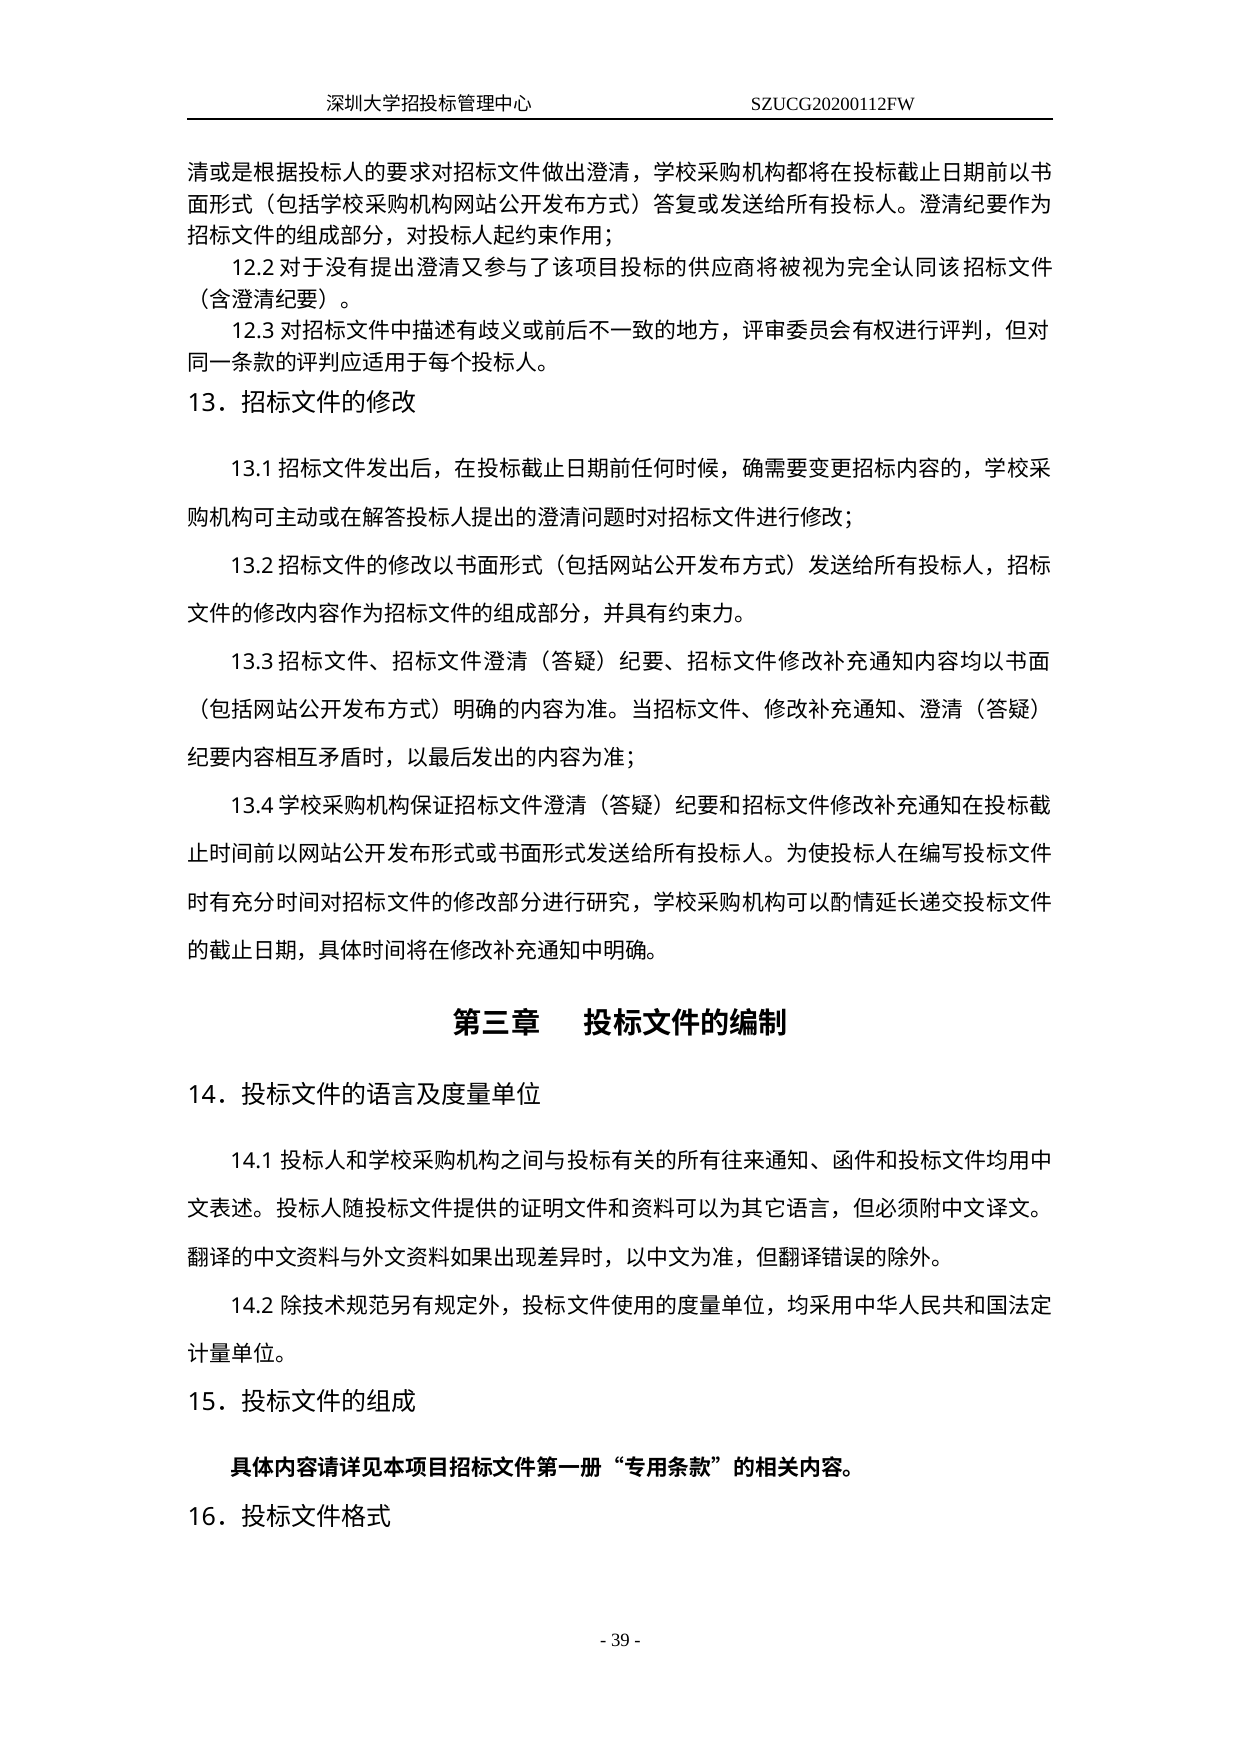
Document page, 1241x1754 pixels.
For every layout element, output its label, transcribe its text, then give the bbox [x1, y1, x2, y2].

text 14.1 投标人和学校采购机构之间与投标有关的所有往来通知、函件和投标文件均用中文表述。投标人随投标文件提供的证明文件和资料可以为其它语言，但必须附中文译文。翻译的中文资料与外文资料如果出现差异时，以中文为准，但翻译错误的除外。 [187, 1135, 1053, 1279]
text 13.3招标文件、招标文件澄清（答疑）纪要、招标文件修改补充通知内容均以书面（包括网站公开发布方式）明确的内容为准。当招标文件、修改补充通知、澄清（答疑）纪要内容相互矛盾时，以最后发出的内容为准； [187, 636, 1053, 780]
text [187, 155, 1053, 250]
text 13.4学校采购机构保证招标文件澄清（答疑）纪要和招标文件修改补充通知在投标截止时间前以网站公开发布形式或书面形式发送给所有投标人。为使投标人在编写投标文件时有充分时间对招标文件的修改部分进行研究，学校采购机构可以酌情延长递交投标文件的截止日期，具体时间将在修改补充通知中明确。 [187, 780, 1053, 973]
list 投标文件的编制 [187, 997, 1053, 1045]
text 13.1招标文件发出后，在投标截止日期前任何时候，确需要变更招标内容的，学校采购机构可主动或在解答投标人提出的澄清问题时对招标文件进行修改； [187, 443, 1053, 539]
text 13．招标文件的修改 [187, 377, 1053, 425]
text 14.2 除技术规范另有规定外，投标文件使用的度量单位，均采用中华人民共和国法定计量单位。 [187, 1279, 1053, 1376]
text 13.2招标文件的修改以书面形式（包括网站公开发布方式）发送给所有投标人，招标文件的修改内容作为招标文件的组成部分，并具有约束力。 [187, 539, 1053, 636]
text 12.3 对招标文件中描述有歧义或前后不一致的地方，评审委员会有权进行评判，但对同一条款的评判应适用于每个投标人。 [187, 313, 1053, 377]
text 15．投标文件的组成 [187, 1376, 1053, 1424]
text 16．投标文件格式 [187, 1490, 1053, 1538]
text 14．投标文件的语言及度量单位 [187, 1069, 1053, 1117]
text 12.2对于没有提出澄清又参与了该项目投标的供应商将被视为完全认同该招标文件（含澄清纪要）。 [187, 250, 1053, 313]
text 具体内容请详见本项目招标文件第一册“专用条款”的相关内容。 [187, 1442, 1053, 1490]
